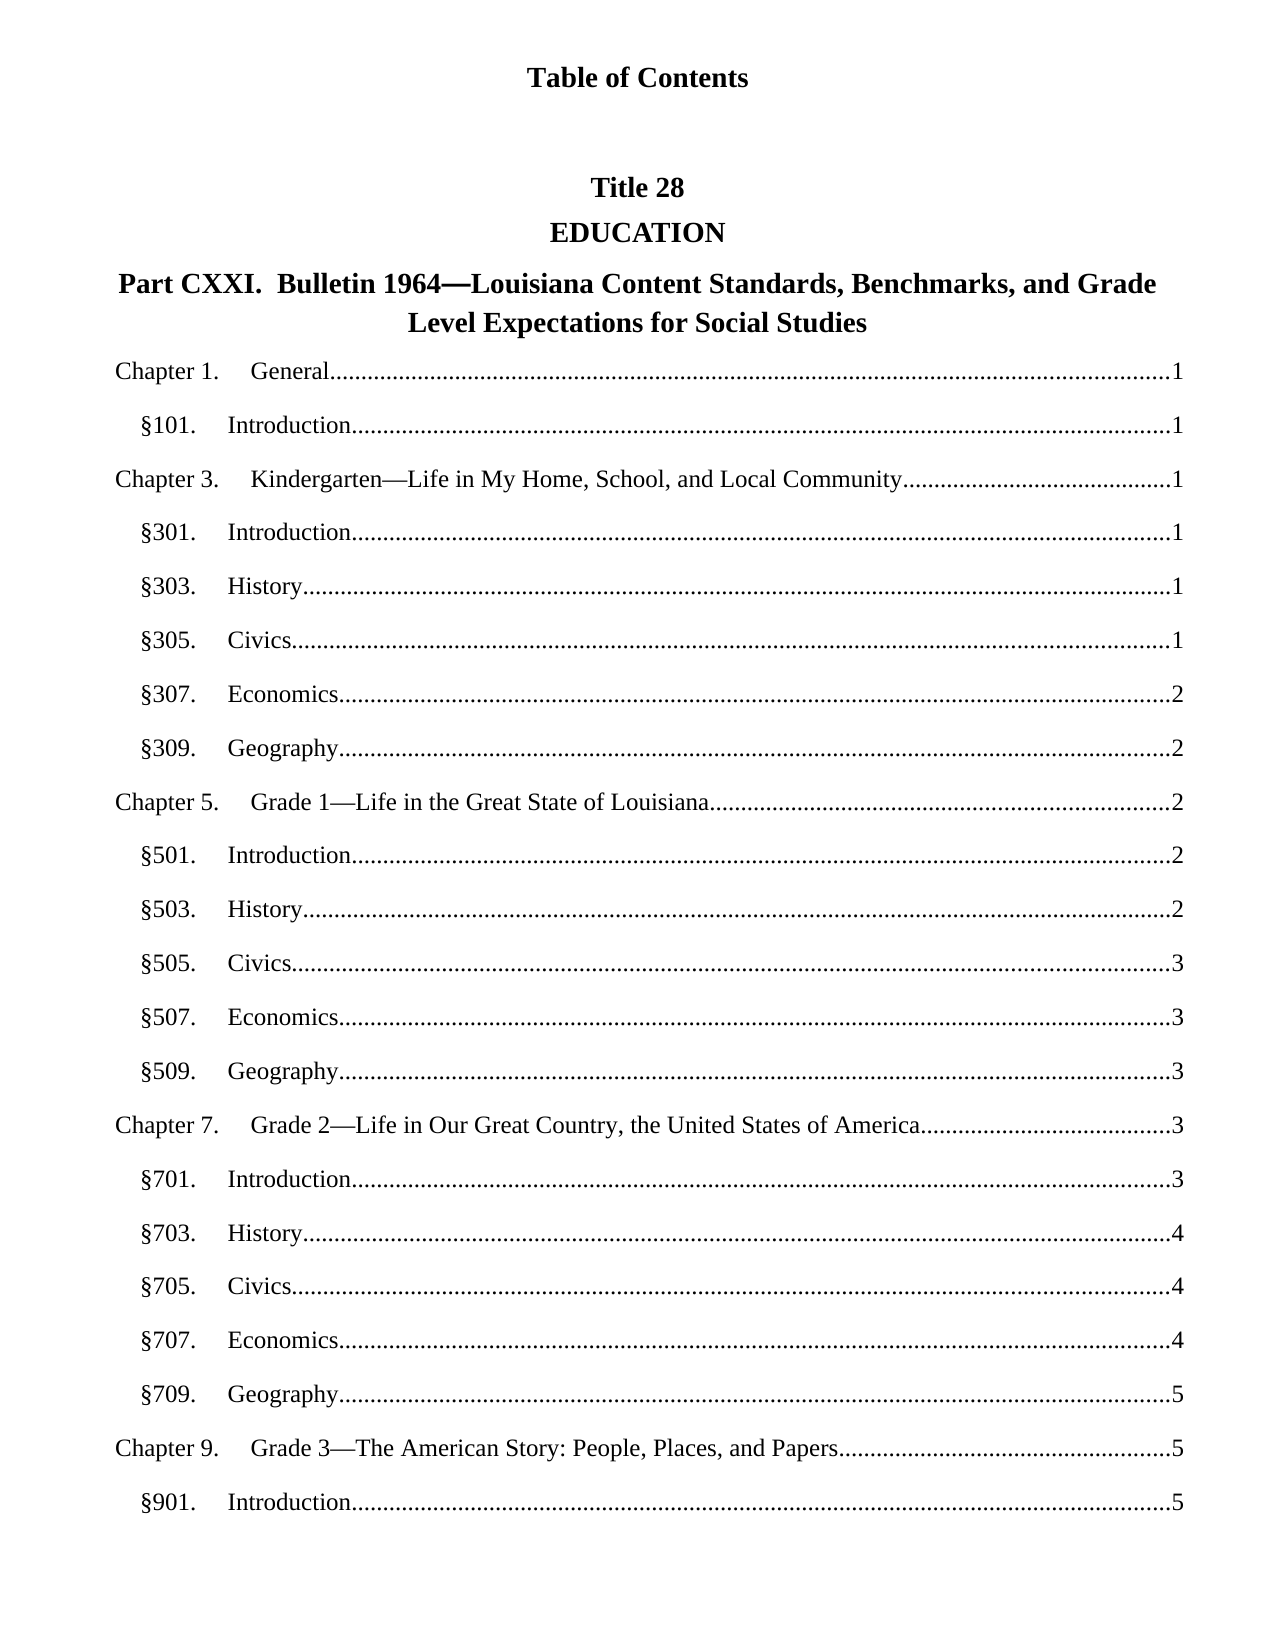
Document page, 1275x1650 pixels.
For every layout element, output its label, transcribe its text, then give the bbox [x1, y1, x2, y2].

text Chapter 1. General 1 [115, 356, 1185, 385]
text §705. Civics 4 [140, 1271, 1185, 1300]
text §303. History 1 [140, 571, 1185, 600]
text Chapter 3. Kindergarten—Life in My Home, School, and Local Community 1 [115, 464, 1185, 492]
text §501. Introduction 2 [140, 841, 1185, 869]
text §309. Geography 2 [140, 733, 1185, 762]
text §305. Civics 1 [140, 625, 1185, 654]
text Chapter 7. Grade 2—Life in Our Great Country, the United States of America 3 [115, 1110, 1185, 1139]
text §507. Economics 3 [140, 1002, 1185, 1031]
text §101. Introduction 1 [140, 410, 1185, 438]
text §301. Introduction 1 [140, 517, 1185, 546]
text §707. Economics 4 [140, 1325, 1185, 1354]
text §505. Civics 3 [140, 948, 1185, 977]
text Part CXXI. Bulletin 1964―Louisiana Content Standards, Benchmarks, and Grade Level Expectations for Social Studies [90, 266, 1185, 338]
text §709. Geography 5 [140, 1379, 1185, 1408]
text §503. History 2 [140, 894, 1185, 923]
text §701. Introduction 3 [140, 1164, 1185, 1192]
text Chapter 9. Grade 3—The American Story: People, Places, and Papers 5 [115, 1433, 1185, 1462]
text §901. Introduction 5 [140, 1487, 1185, 1516]
text §509. Geography 3 [140, 1056, 1185, 1085]
text Chapter 5. Grade 1—Life in the Great State of Louisiana 2 [115, 787, 1185, 816]
text §703. History 4 [140, 1218, 1185, 1246]
text §307. Economics 2 [140, 679, 1185, 708]
